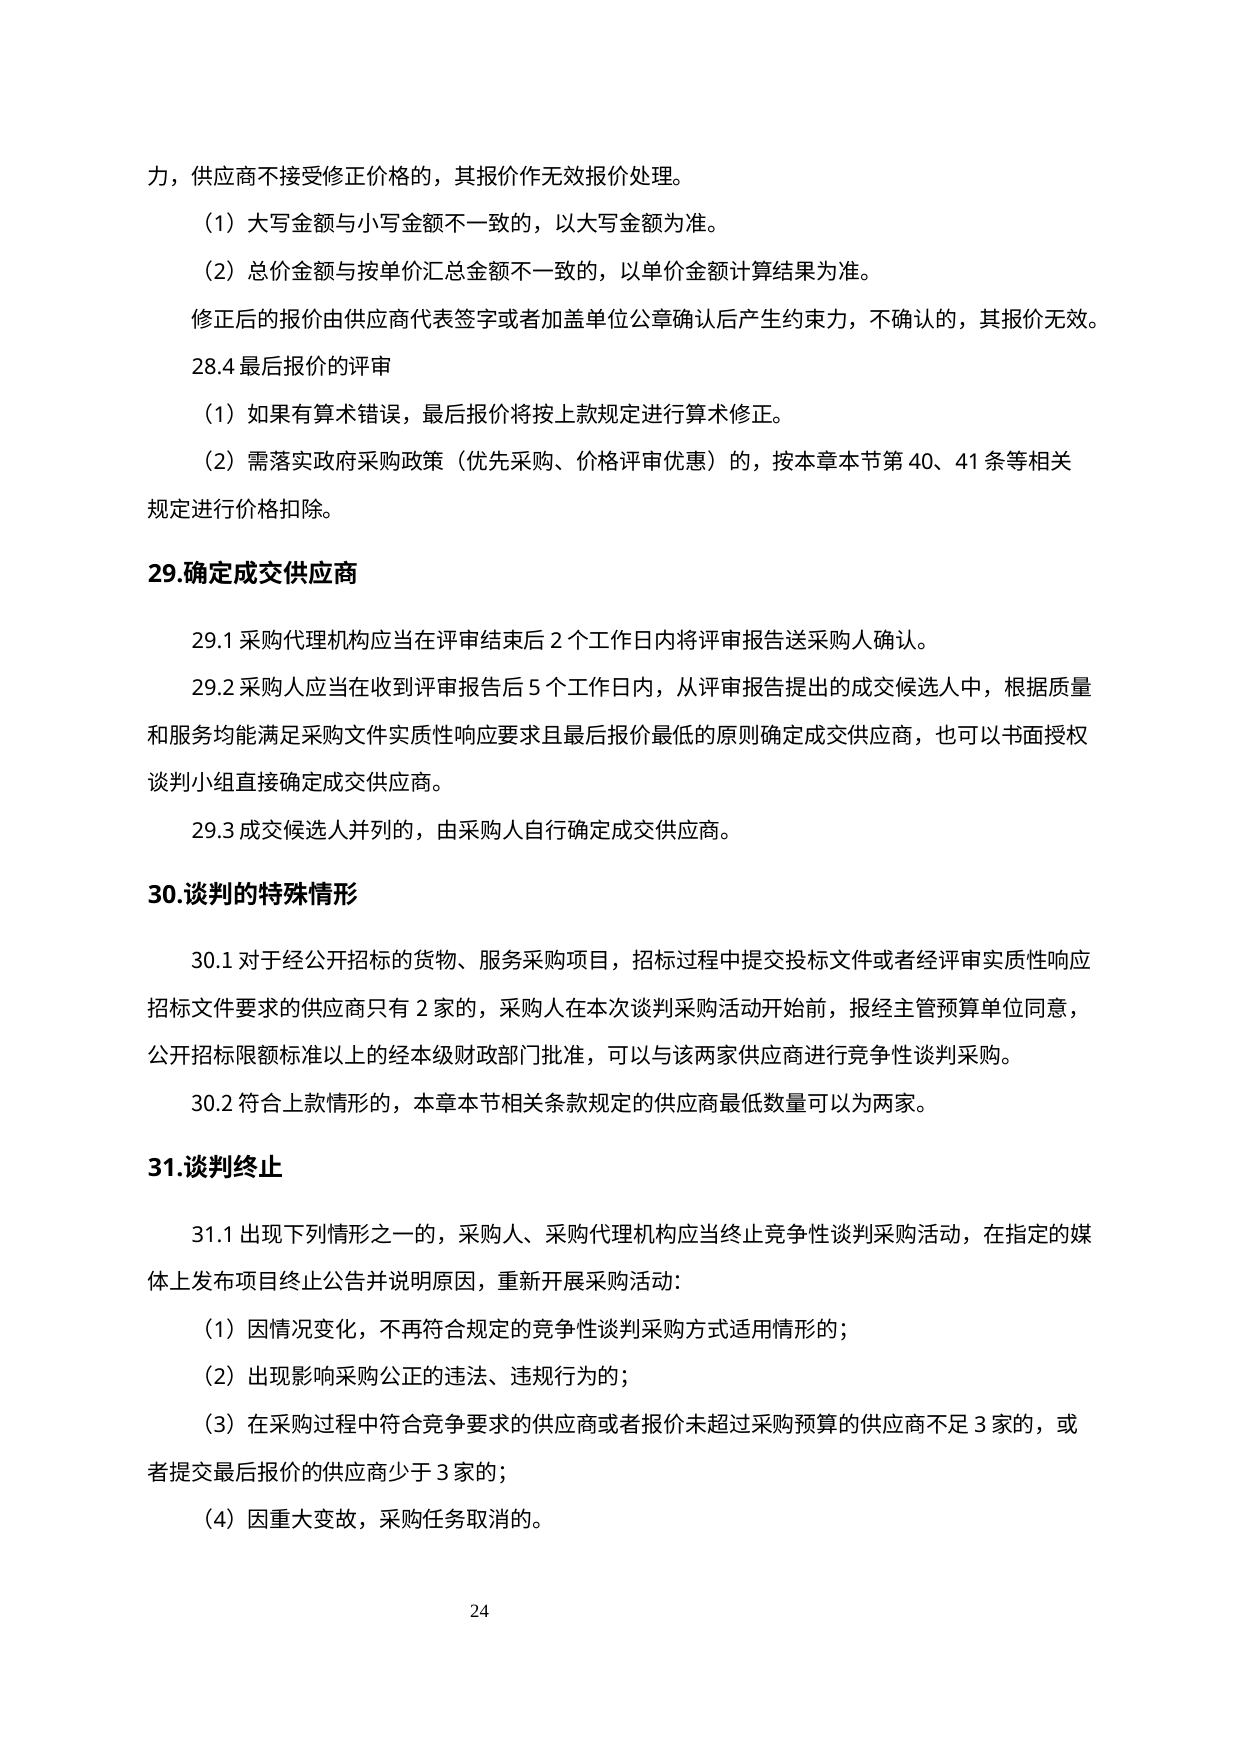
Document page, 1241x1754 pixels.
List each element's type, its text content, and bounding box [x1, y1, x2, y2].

text （2）总价金额与按单价汇总金额不一致的，以单价金额计算结果为准。 [148, 254, 1092, 286]
text 29.确定成交供应商 [148, 539, 1092, 604]
text （2）需落实政府采购政策（优先采购、价格评审优惠）的，按本章本节第40、41条等相关规定进行价格扣除。 [148, 444, 1092, 524]
text 31.1出现下列情形之一的，采购人、采购代理机构应当终止竞争性谈判采购活动，在指定的媒体上发布项目终止公告并说明原因，重新开展采购活动： [148, 1217, 1092, 1296]
text 29.3成交候选人并列的，由采购人自行确定成交供应商。 [148, 813, 1092, 844]
text 28.4最后报价的评审 [148, 349, 1092, 381]
text 30.谈判的特殊情形 [148, 860, 1092, 925]
text 修正后的报价由供应商代表签字或者加盖单位公章确认后产生约束力，不确认的，其报价无效。 [148, 302, 1092, 333]
text （1）因情况变化，不再符合规定的竞争性谈判采购方式适用情形的； [148, 1312, 1092, 1343]
text 29.1采购代理机构应当在评审结束后2个工作日内将评审报告送采购人确认。 [148, 623, 1092, 654]
text （1）如果有算术错误，最后报价将按上款规定进行算术修正。 [148, 397, 1092, 428]
text （2）出现影响采购公正的违法、违规行为的； [148, 1359, 1092, 1391]
text 31.谈判终止 [148, 1133, 1092, 1198]
text 29.2采购人应当在收到评审报告后5个工作日内，从评审报告提出的成交候选人中，根据质量和服务均能满足采购文件实质性响应要求且最后报价最低的原则确定成交供应商，也可以书面授权谈判小组直接确定成交供应商。 [148, 670, 1092, 797]
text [148, 159, 1092, 191]
text 30.2符合上款情形的，本章本节相关条款规定的供应商最低数量可以为两家。 [148, 1086, 1092, 1118]
text （3）在采购过程中符合竞争要求的供应商或者报价未超过采购预算的供应商不足3家的，或者提交最后报价的供应商少于3家的； [148, 1407, 1092, 1486]
text （4）因重大变故，采购任务取消的。 [148, 1502, 1092, 1534]
text （1）大写金额与小写金额不一致的，以大写金额为准。 [148, 206, 1092, 238]
text 30.1对于经公开招标的货物、服务采购项目，招标过程中提交投标文件或者经评审实质性响应招标文件要求的供应商只有 2 家的，采购人在本次谈判采购活动开始前，报经主管预算单位同意，公开招标限额标准以上的经本级财政部门批准，可以与该两家供应商进行竞争性谈判采购。 [148, 943, 1092, 1070]
